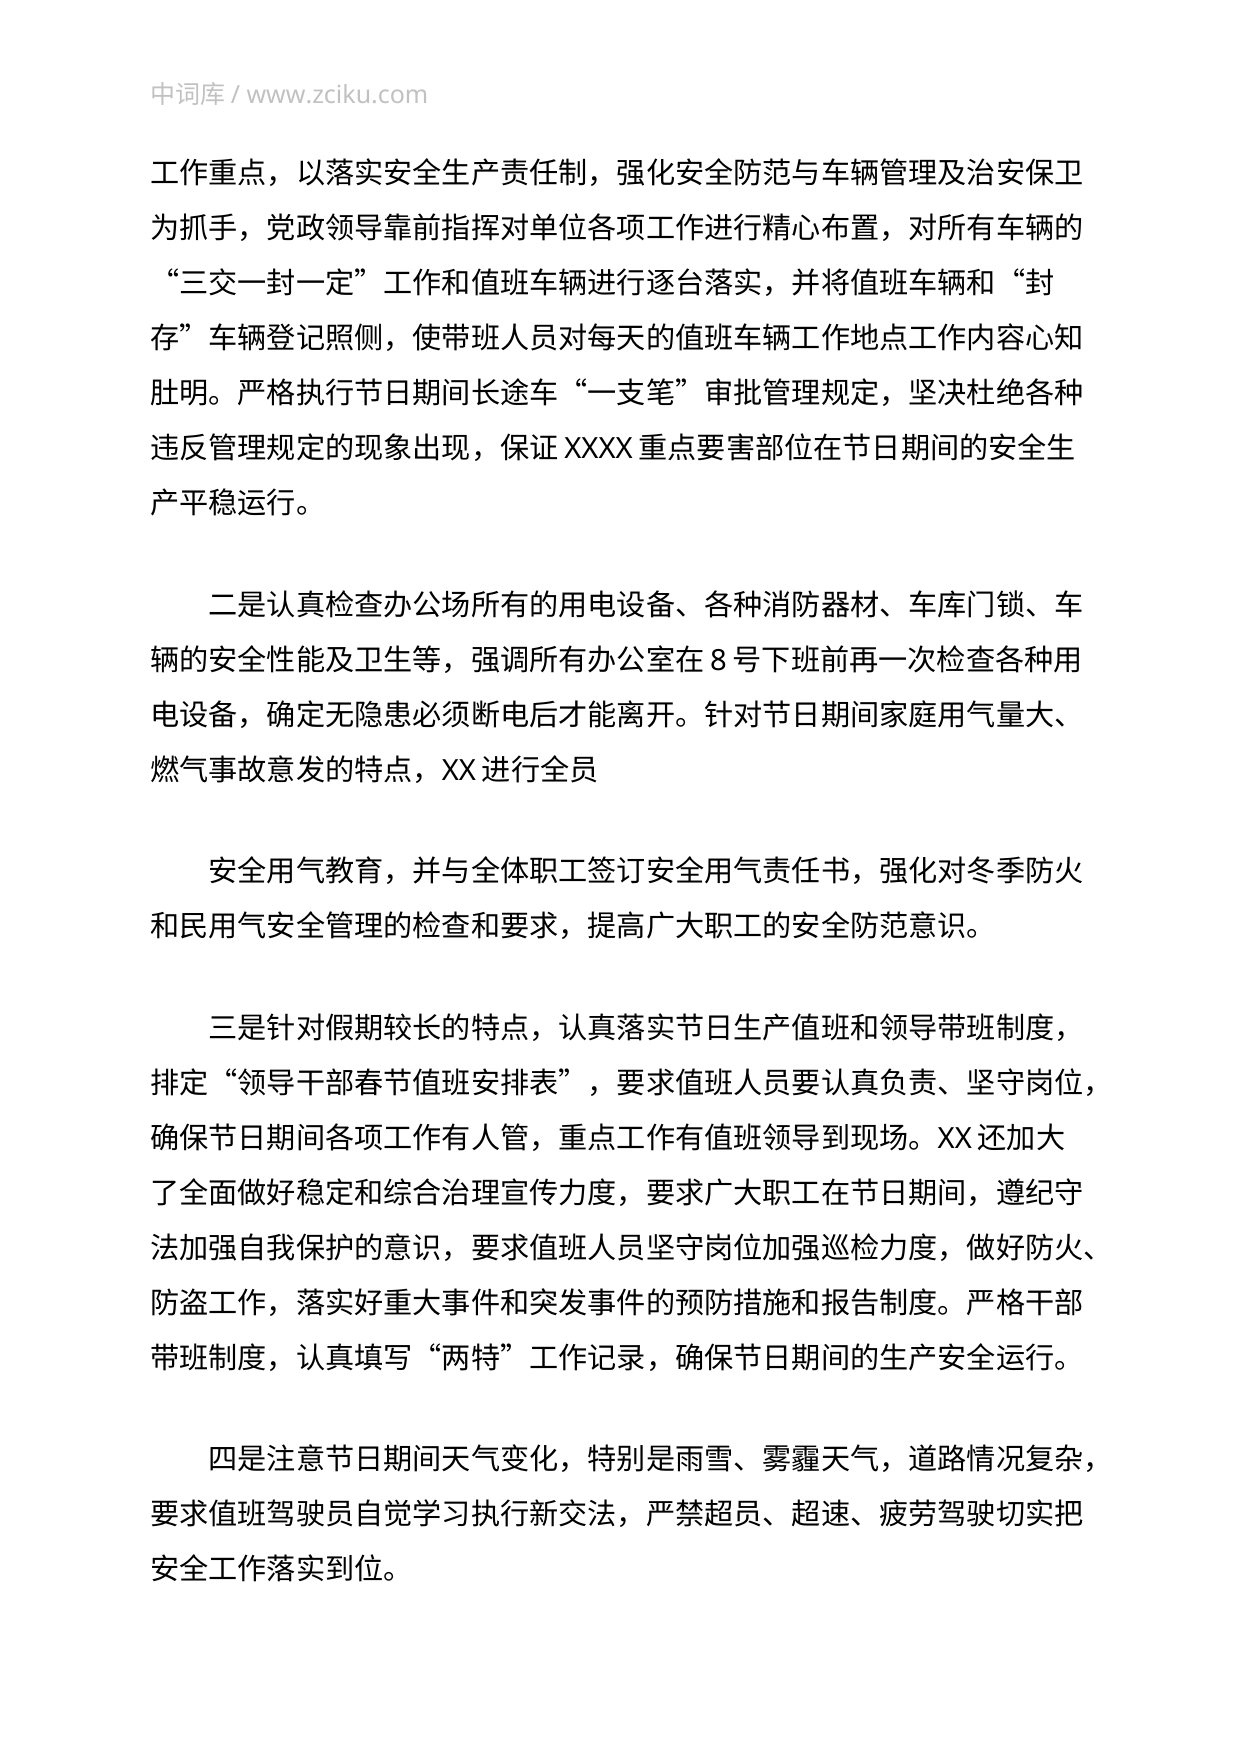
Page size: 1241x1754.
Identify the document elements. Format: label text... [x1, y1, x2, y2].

text 四是注意节日期间天气变化，特别是雨雪、雾霾天气，道路情况复杂，要求值班驾驶员自觉学习执行新交法，严禁超员、超速、疲劳驾驶切实把安全工作落实到位。 [150, 1436, 1090, 1588]
text 二是认真检查办公场所有的用电设备、各种消防器材、车库门锁、车辆的安全性能及卫生等，强调所有办公室在8号下班前再一次检查各种用电设备，确定无隐患必须断电后才能离开。针对节日期间家庭用气量大、燃气事故意发的特点，XX进行全员 [150, 581, 1090, 788]
text 安全用气教育，并与全体职工签订安全用气责任书，强化对冬季防火和民用气安全管理的检查和要求，提高广大职工的安全防范意识。 [150, 848, 1090, 945]
text 三是针对假期较长的特点，认真落实节日生产值班和领导带班制度，排定“领导干部春节值班安排表”，要求值班人员要认真负责、坚守岗位，确保节日期间各项工作有人管，重点工作有值班领导到现场。XX还加大了全面做好稳定和综合治理宣传力度，要求广大职工在节日期间，遵纪守法加强自我保护的意识，要求值班人员坚守岗位加强巡检力度，做好防火、防盗工作，落实好重大事件和突发事件的预防措施和报告制度。严格干部带班制度，认真填写“两特”工作记录，确保节日期间的生产安全运行。 [150, 1005, 1090, 1376]
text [150, 150, 1090, 522]
